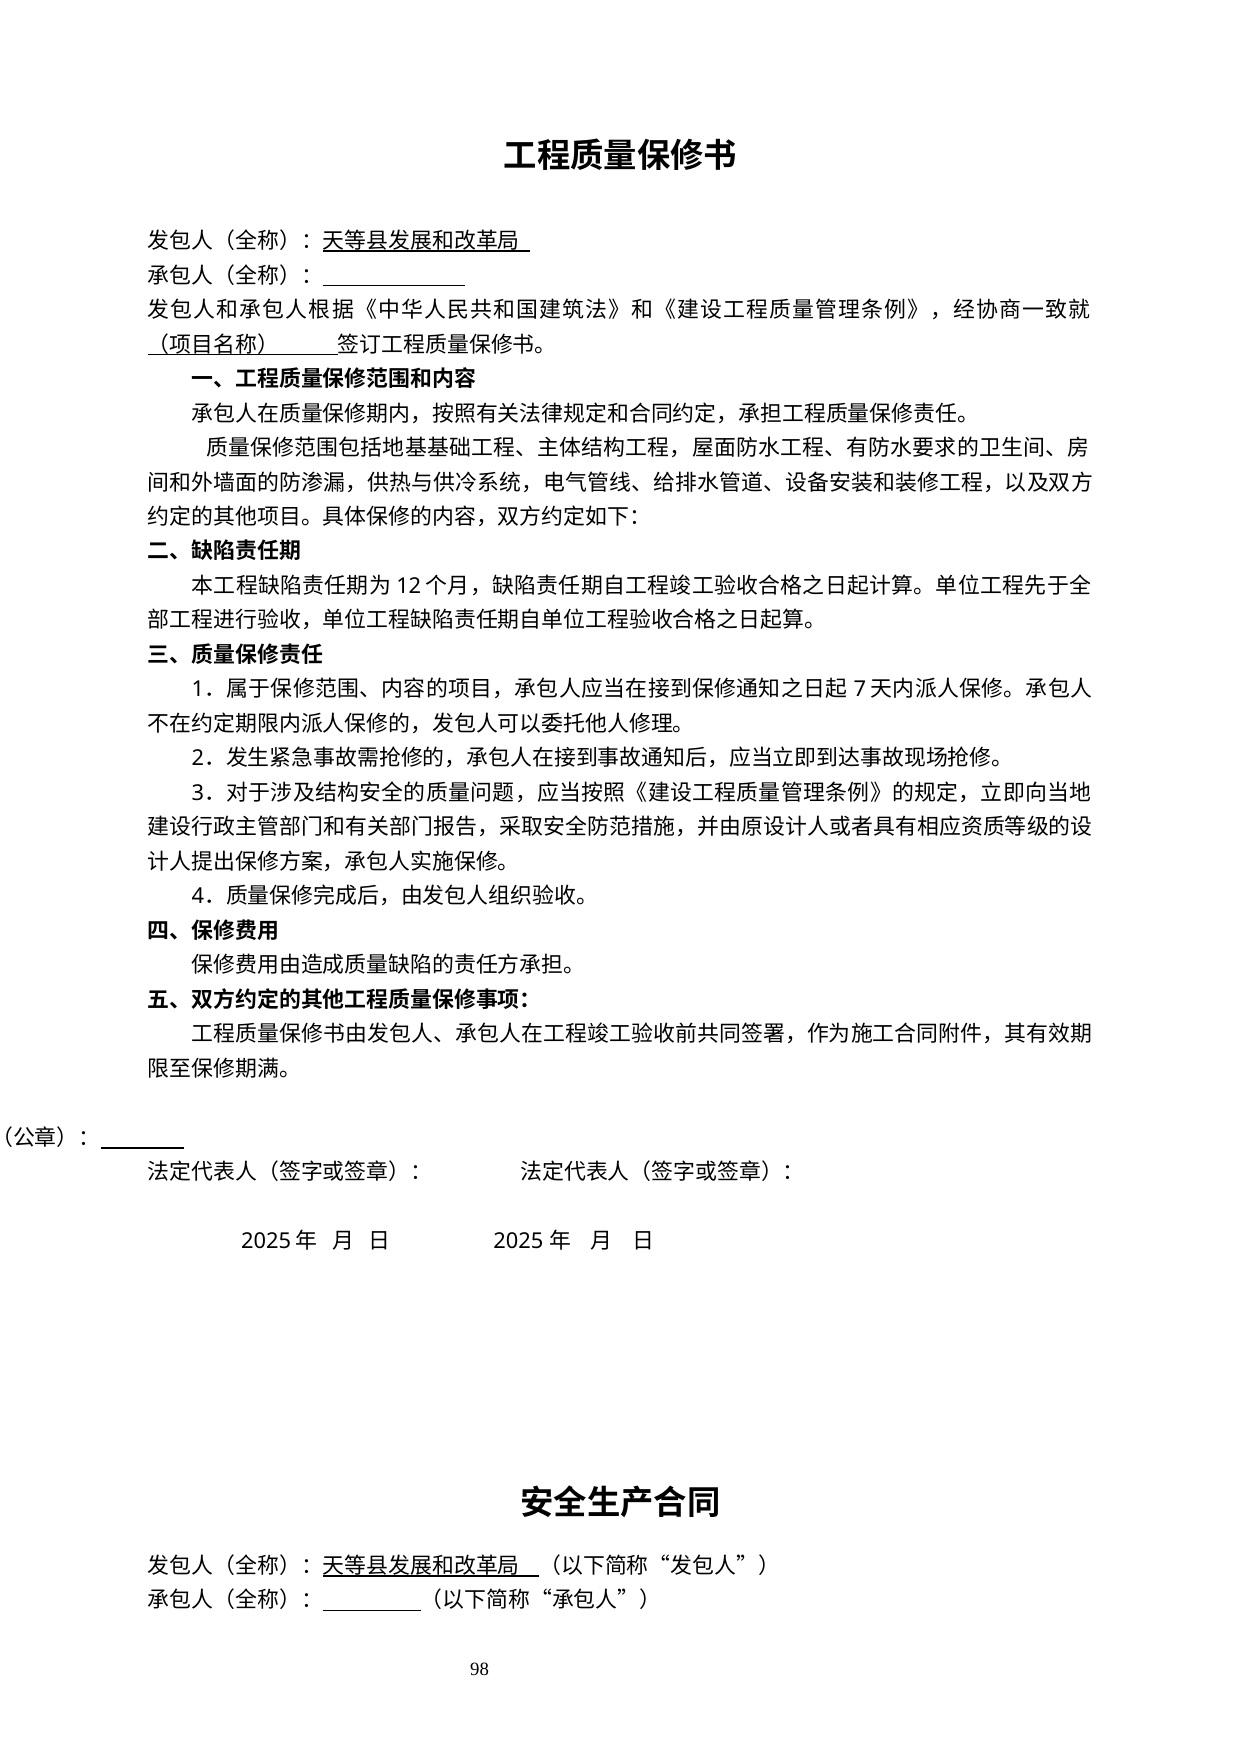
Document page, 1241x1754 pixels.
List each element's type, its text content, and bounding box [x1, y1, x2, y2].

text 本工程缺陷责任期为12个月，缺陷责任期自工程竣工验收合格之日起计算。单位工程先于全部工程进行验收，单位工程缺陷责任期自单位工程验收合格之日起算。 [148, 567, 1093, 636]
text 发包人（全称）：天等县发展和改革局 （以下简称“发包人”） [148, 1547, 1093, 1581]
text 发包人（公章）：天等县发展和改革局 承包人（公章）： [0, 1118, 1093, 1153]
text 承包人（全称）： [148, 256, 1093, 291]
text 安全生产合同 [148, 1466, 1093, 1534]
text 发包人和承包人根据《中华人民共和国建筑法》和《建设工程质量管理条例》，经协商一致就 （项目名称） 签订工程质量保修书。 [148, 291, 1093, 360]
text 2．发生紧急事故需抢修的，承包人在接到事故通知后，应当立即到达事故现场抢修。 [148, 739, 1093, 773]
text 法定代表人（签字或签章）： 法定代表人（签字或签章）： [148, 1153, 1093, 1187]
text 1．属于保修范围、内容的项目，承包人应当在接到保修通知之日起7天内派人保修。承包人不在约定期限内派人保修的，发包人可以委托他人修理。 [148, 670, 1093, 739]
text 承包人（全称）： （以下简称“承包人”） [148, 1581, 1093, 1616]
text 质量保修范围包括地基基础工程、主体结构工程，屋面防水工程、有防水要求的卫生间、房间和外墙面的防渗漏，供热与供冷系统，电气管线、给排水管道、设备安装和装修工程，以及双方约定的其他项目。具体保修的内容，双方约定如下： [148, 429, 1093, 532]
text 2025年 月 日 2025 年 月 日 [148, 1222, 1093, 1256]
text 二、缺陷责任期 [148, 532, 1093, 567]
text 承包人在质量保修期内，按照有关法律规定和合同约定，承担工程质量保修责任。 [148, 394, 1093, 429]
text 一、工程质量保修范围和内容 [148, 360, 1093, 394]
text 工程质量保修书由发包人、承包人在工程竣工验收前共同签署，作为施工合同附件，其有效期限至保修期满。 [148, 1015, 1093, 1084]
text 4．质量保修完成后，由发包人组织验收。 [148, 877, 1093, 911]
text 四、保修费用 [148, 911, 1093, 946]
text 五、双方约定的其他工程质量保修事项： [148, 980, 1093, 1015]
text 3．对于涉及结构安全的质量问题，应当按照《建设工程质量管理条例》的规定，立即向当地建设行政主管部门和有关部门报告，采取安全防范措施，并由原设计人或者具有相应资质等级的设计人提出保修方案，承包人实施保修。 [148, 773, 1093, 877]
text 保修费用由造成质量缺陷的责任方承担。 [148, 946, 1093, 980]
text 工程质量保修书 [148, 118, 1093, 187]
text 三、质量保修责任 [148, 636, 1093, 670]
text 发包人（全称）：天等县发展和改革局 [148, 222, 1093, 256]
